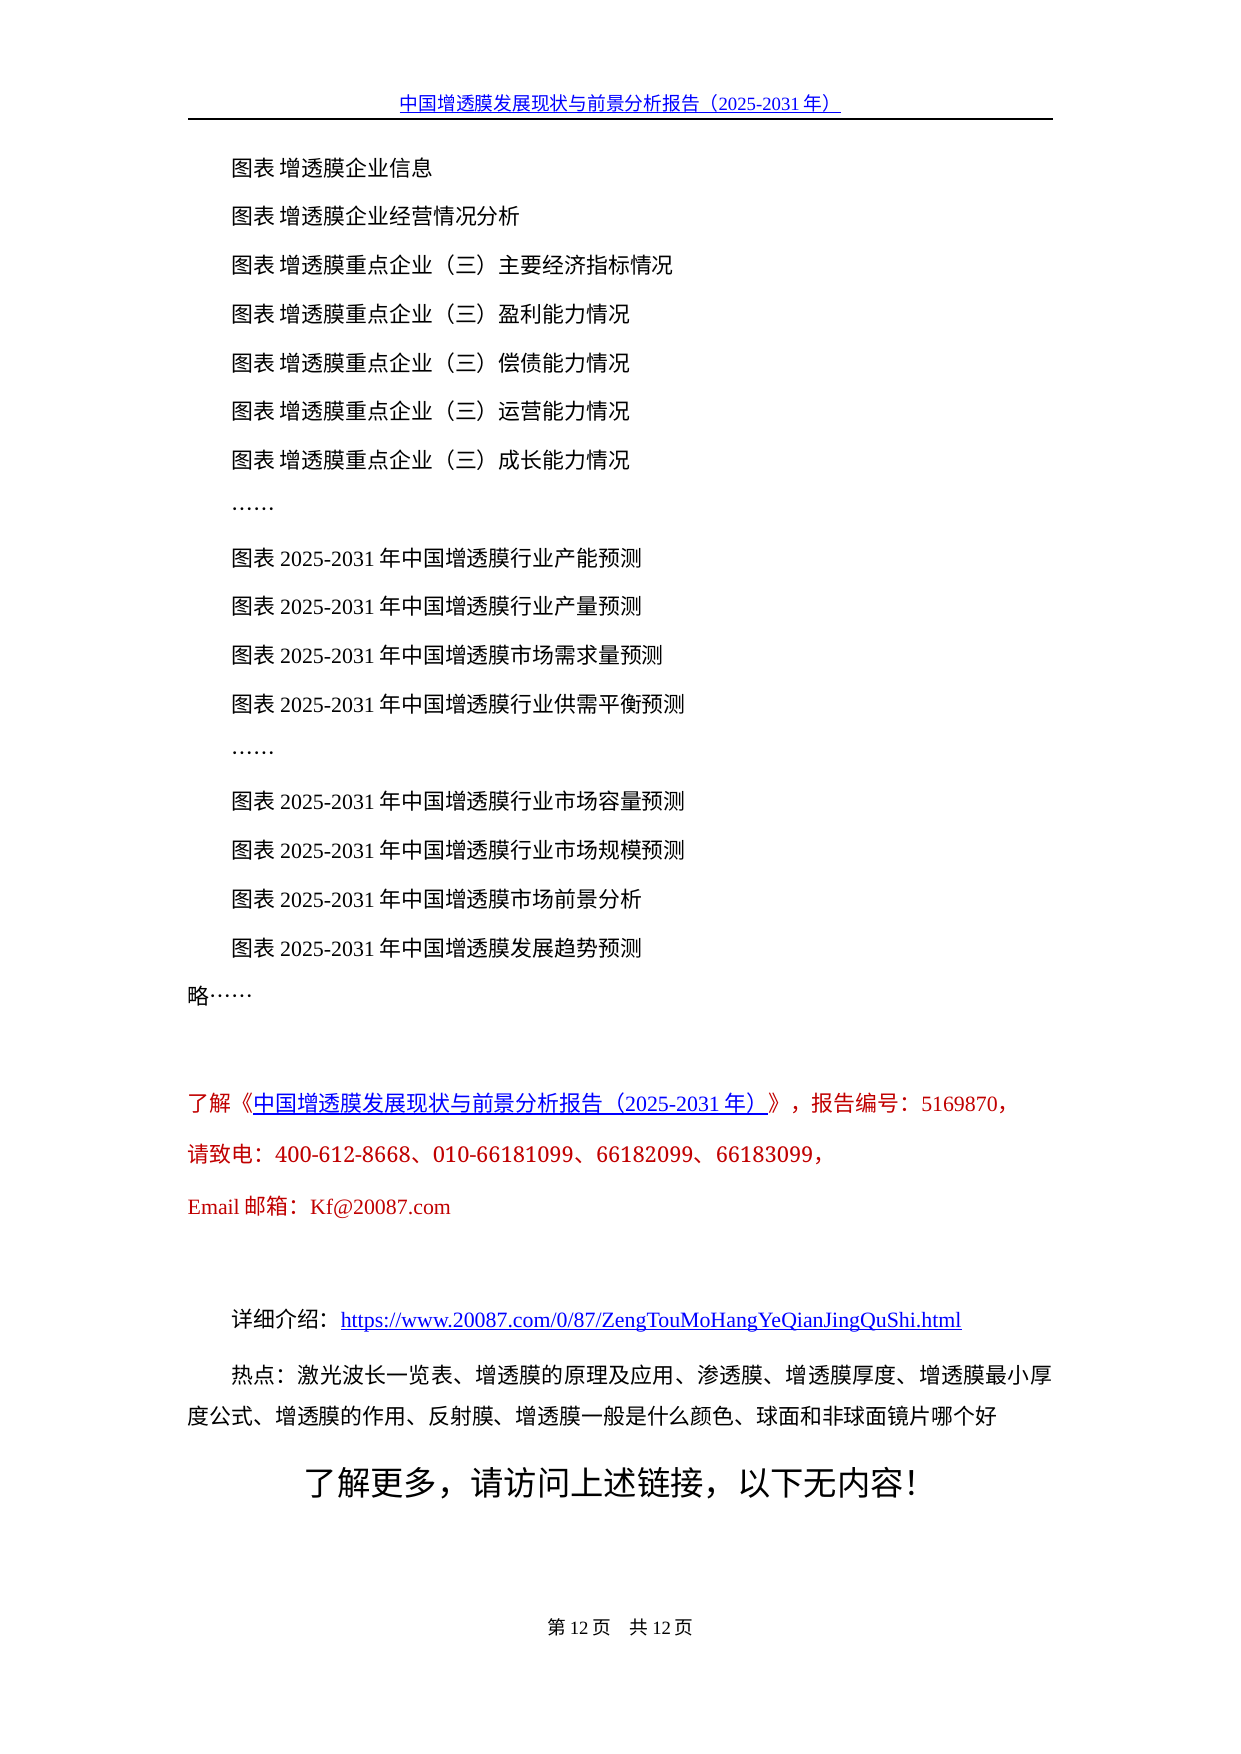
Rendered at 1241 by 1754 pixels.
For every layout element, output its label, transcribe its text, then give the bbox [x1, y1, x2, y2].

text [187, 150, 1053, 1011]
text 了解《中国增透膜发展现状与前景分析报告（2025-2031年）》，报告编号：5169870， [187, 1085, 1053, 1118]
text 请致电：400-612-8668、010-66181099、66182099、66183099， [187, 1137, 1053, 1169]
text 详细介绍：https://www.20087.com/0/87/ZengTouMoHangYeQianJingQuShi.html [187, 1301, 1053, 1334]
title 了解更多，请访问上述链接，以下无内容！ [187, 1449, 1053, 1514]
text 热点：激光波长一览表、增透膜的原理及应用、渗透膜、增透膜厚度、增透膜最小厚度公式、增透膜的作用、反射膜、增透膜一般是什么颜色、球面和非球面镜片哪个好 [187, 1358, 1053, 1431]
text Email邮箱：Kf@20087.com [187, 1188, 1053, 1221]
